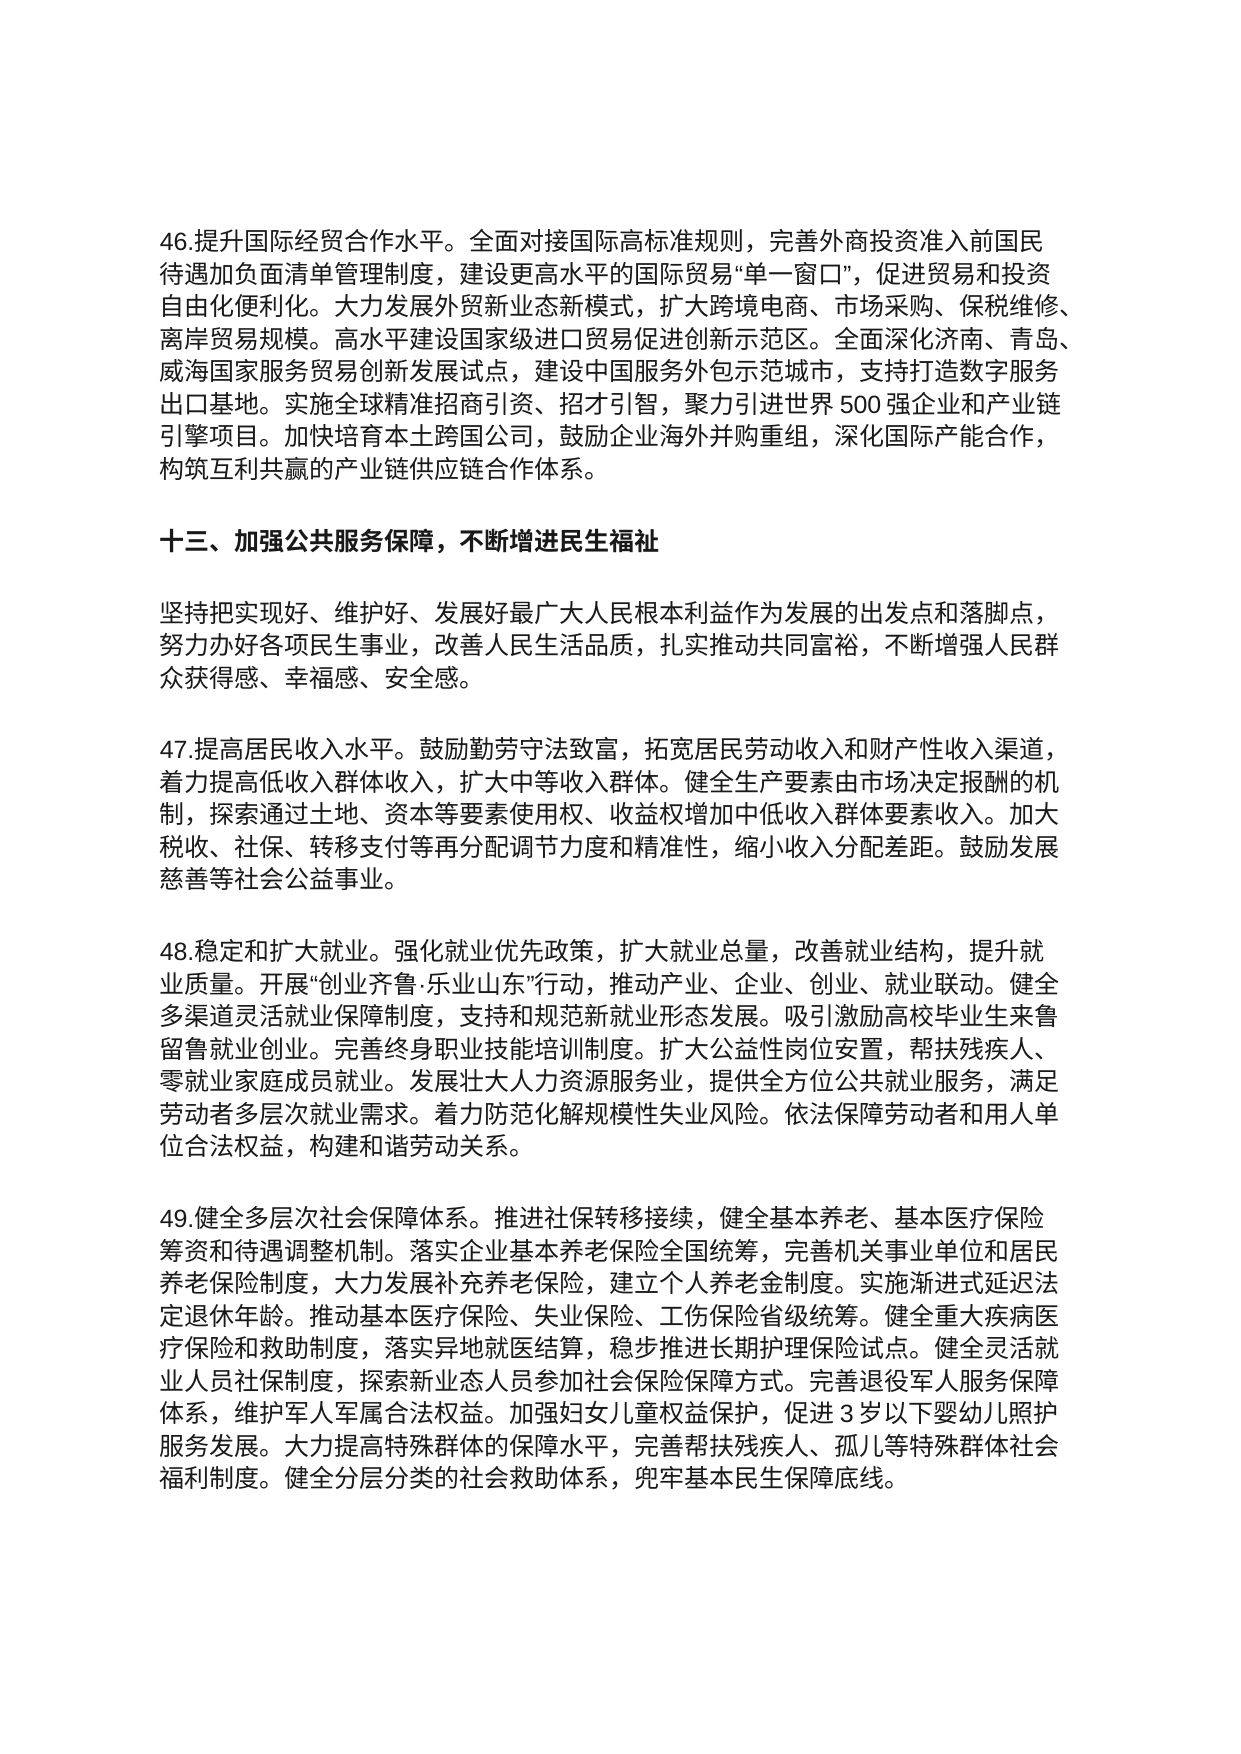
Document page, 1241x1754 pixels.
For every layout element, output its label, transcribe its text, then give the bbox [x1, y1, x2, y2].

text 46.提升国际经贸合作水平。全面对接国际高标准规则，完善外商投资准入前国民待遇加负面清单管理制度，建设更高水平的国际贸易“单一窗口”，促进贸易和投资自由化便利化。大力发展外贸新业态新模式，扩大跨境电商、市场采购、保税维修、离岸贸易规模。高水平建设国家级进口贸易促进创新示范区。全面深化济南、青岛、威海国家服务贸易创新发展试点，建设中国服务外包示范城市，支持打造数字服务出口基地。实施全球精准招商引资、招才引智，聚力引进世界500强企业和产业链引擎项目。加快培育本土跨国公司，鼓励企业海外并购重组，深化国际产能合作，构筑互利共赢的产业链供应链合作体系。 [159, 225, 1069, 485]
text 49.健全多层次社会保障体系。推进社保转移接续，健全基本养老、基本医疗保险筹资和待遇调整机制。落实企业基本养老保险全国统筹，完善机关事业单位和居民养老保险制度，大力发展补充养老保险，建立个人养老金制度。实施渐进式延迟法定退休年龄。推动基本医疗保险、失业保险、工伤保险省级统筹。健全重大疾病医疗保险和救助制度，落实异地就医结算，稳步推进长期护理保险试点。健全灵活就业人员社保制度，探索新业态人员参加社会保险保障方式。完善退役军人服务保障体系，维护军人军属合法权益。加强妇女儿童权益保护，促进3岁以下婴幼儿照护服务发展。大力提高特殊群体的保障水平，完善帮扶残疾人、孤儿等特殊群体社会福利制度。健全分层分类的社会救助体系，兜牢基本民生保障底线。 [159, 1202, 1069, 1495]
text 坚持把实现好、维护好、发展好最广大人民根本利益作为发展的出发点和落脚点，努力办好各项民生事业，改善人民生活品质，扎实推动共同富裕，不断增强人民群众获得感、幸福感、安全感。 [159, 597, 1069, 694]
text 47.提高居民收入水平。鼓励勤劳守法致富，拓宽居民劳动收入和财产性收入渠道，着力提高低收入群体收入，扩大中等收入群体。健全生产要素由市场决定报酬的机制，探索通过土地、资本等要素使用权、收益权增加中低收入群体要素收入。加大税收、社保、转移支付等再分配调节力度和精准性，缩小收入分配差距。鼓励发展慈善等社会公益事业。 [159, 733, 1069, 896]
text 十三、加强公共服务保障，不断增进民生福祉 [159, 525, 1069, 557]
text 48.稳定和扩大就业。强化就业优先政策，扩大就业总量，改善就业结构，提升就业质量。开展“创业齐鲁·乐业山东”行动，推动产业、企业、创业、就业联动。健全多渠道灵活就业保障制度，支持和规范新就业形态发展。吸引激励高校毕业生来鲁留鲁就业创业。完善终身职业技能培训制度。扩大公益性岗位安置，帮扶残疾人、零就业家庭成员就业。发展壮大人力资源服务业，提供全方位公共就业服务，满足劳动者多层次就业需求。着力防范化解规模性失业风险。依法保障劳动者和用人单位合法权益，构建和谐劳动关系。 [159, 935, 1069, 1163]
